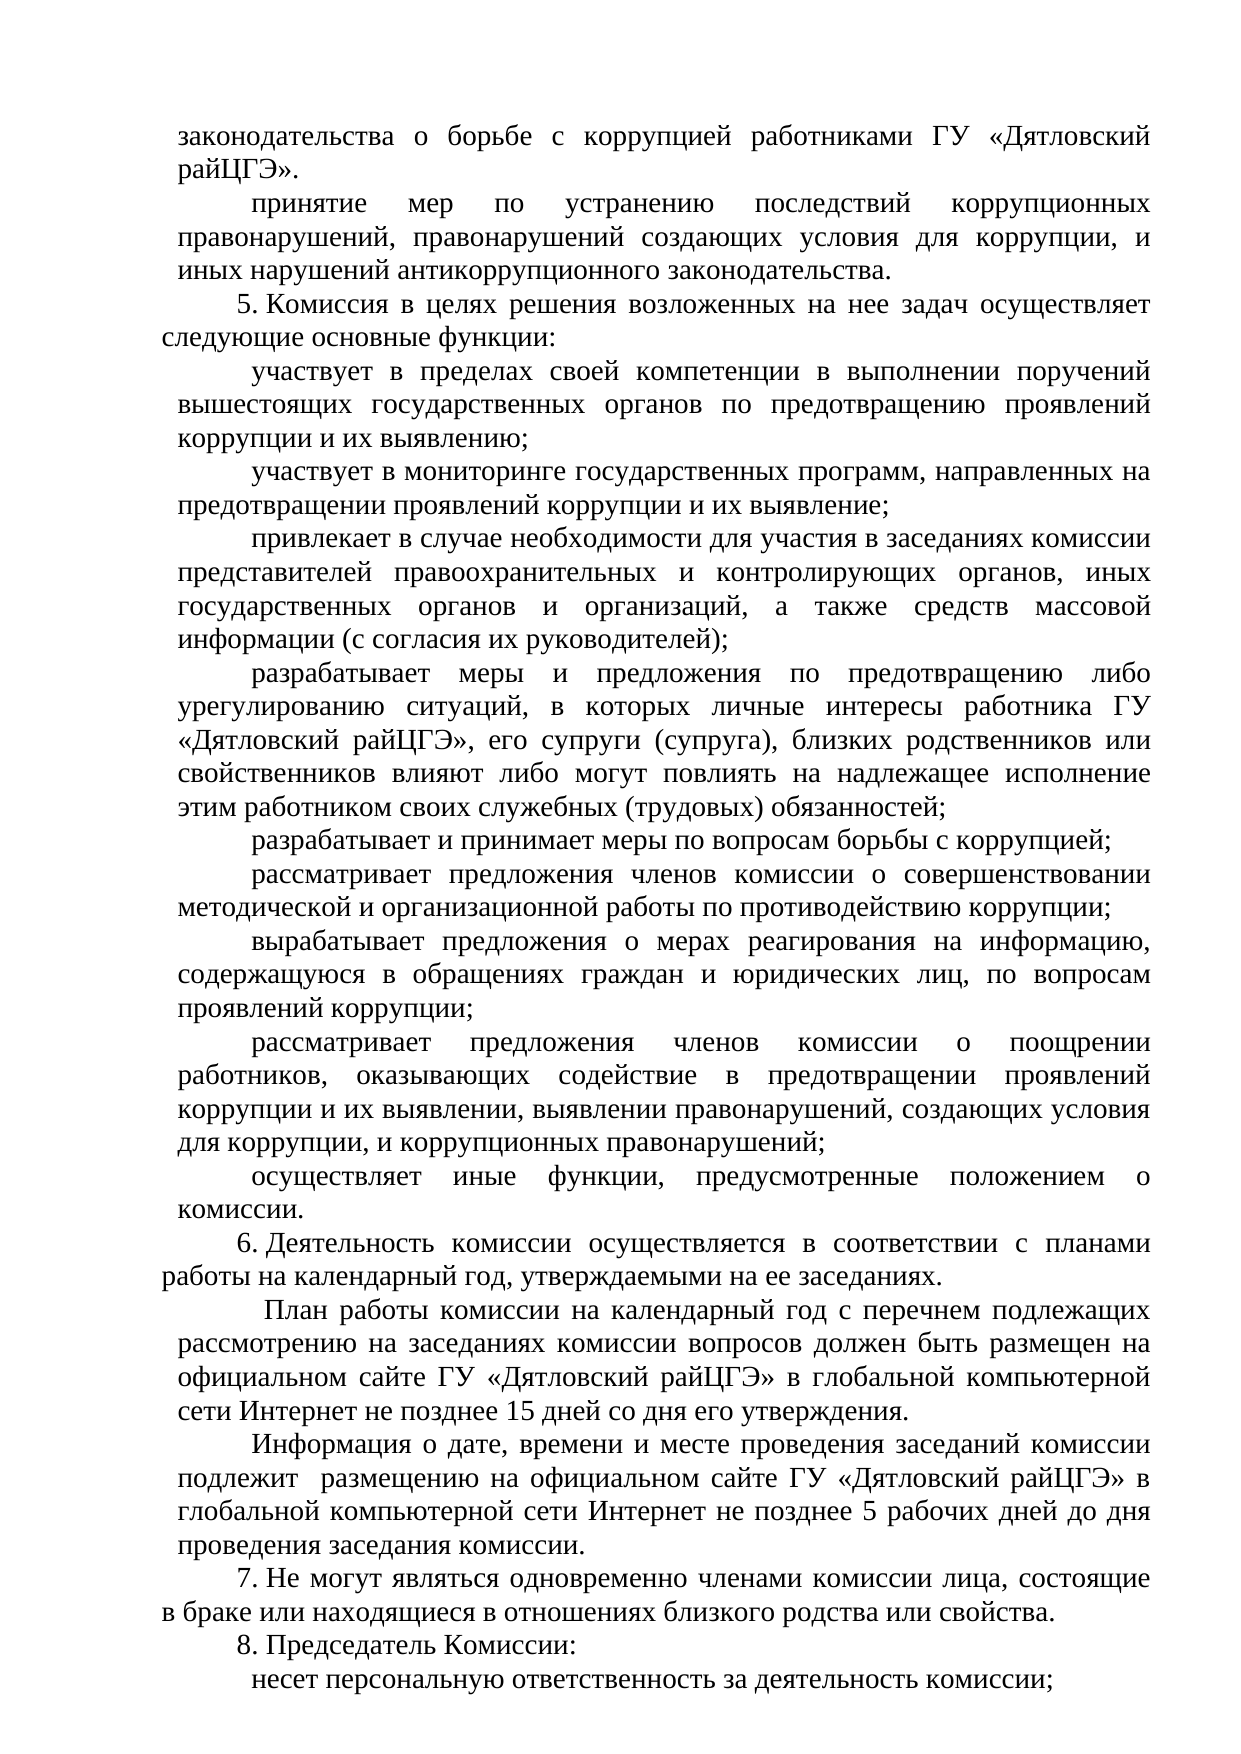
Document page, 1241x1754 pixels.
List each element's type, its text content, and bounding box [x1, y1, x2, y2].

text План работы комиссии на календарный год с перечнем подлежащих рассмотрению на заседаниях комиссии вопросов должен быть размещен на официальном сайте ГУ «Дятловский райЦГЭ» в глобальной компьютерной сети Интернет не позднее 15 дней со дня его утверждения. [177, 1292, 1152, 1426]
list Председатель Комиссии: [161, 1627, 1152, 1661]
text принятие мер по устранению последствий коррупционных правонарушений, правонарушений создающих условия для коррупции, и иных нарушений антикоррупционного законодательства. [177, 185, 1152, 286]
text осуществляет иные функции, предусмотренные положением о комиссии. [177, 1158, 1152, 1225]
text несет персональную ответственность за деятельность комиссии; [177, 1661, 1152, 1694]
text вырабатывает предложения о мерах реагирования на информацию, содержащуюся в обращениях граждан и юридических лиц, по вопросам проявлений коррупции; [177, 923, 1152, 1024]
text рассматривает предложения членов комиссии о совершенствовании методической и организационной работы по противодействию коррупции; [177, 856, 1152, 923]
list Не могут являться одновременно членами комиссии лица, состоящие в браке или находящиеся в отношениях близкого родства или свойства. [161, 1560, 1152, 1627]
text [177, 118, 1152, 185]
text участвует в пределах своей компетенции в выполнении поручений вышестоящих государственных органов по предотвращению проявлений коррупции и их выявлению; [177, 353, 1152, 453]
text Информация о дате, времени и месте проведения заседаний комиссии подлежит размещению на официальном сайте ГУ «Дятловский райЦГЭ» в глобальной компьютерной сети Интернет не позднее 5 рабочих дней до дня проведения заседания комиссии. [177, 1426, 1152, 1560]
list Деятельность комиссии осуществляется в соответствии с планами работы на календарный год, утверждаемыми на ее заседаниях. [161, 1225, 1152, 1292]
text участвует в мониторинге государственных программ, направленных на предотвращении проявлений коррупции и их выявление; [177, 453, 1152, 521]
text привлекает в случае необходимости для участия в заседаниях комиссии представителей правоохранительных и контролирующих органов, иных государственных органов и организаций, а также средств массовой информации (с согласия их руководителей); [177, 521, 1152, 655]
list Комиссия в целях решения возложенных на нее задач осуществляет следующие основные функции: [161, 286, 1152, 353]
text разрабатывает и принимает меры по вопросам борьбы с коррупцией; [177, 822, 1152, 856]
text разрабатывает меры и предложения по предотвращению либо урегулированию ситуаций, в которых личные интересы работника ГУ «Дятловский райЦГЭ», его супруги (супруга), близких родственников или свойственников влияют либо могут повлиять на надлежащее исполнение этим работником своих служебных (трудовых) обязанностей; [177, 655, 1152, 822]
text рассматривает предложения членов комиссии о поощрении работников, оказывающих содействие в предотвращении проявлений коррупции и их выявлении, выявлении правонарушений, создающих условия для коррупции, и коррупционных правонарушений; [177, 1024, 1152, 1158]
